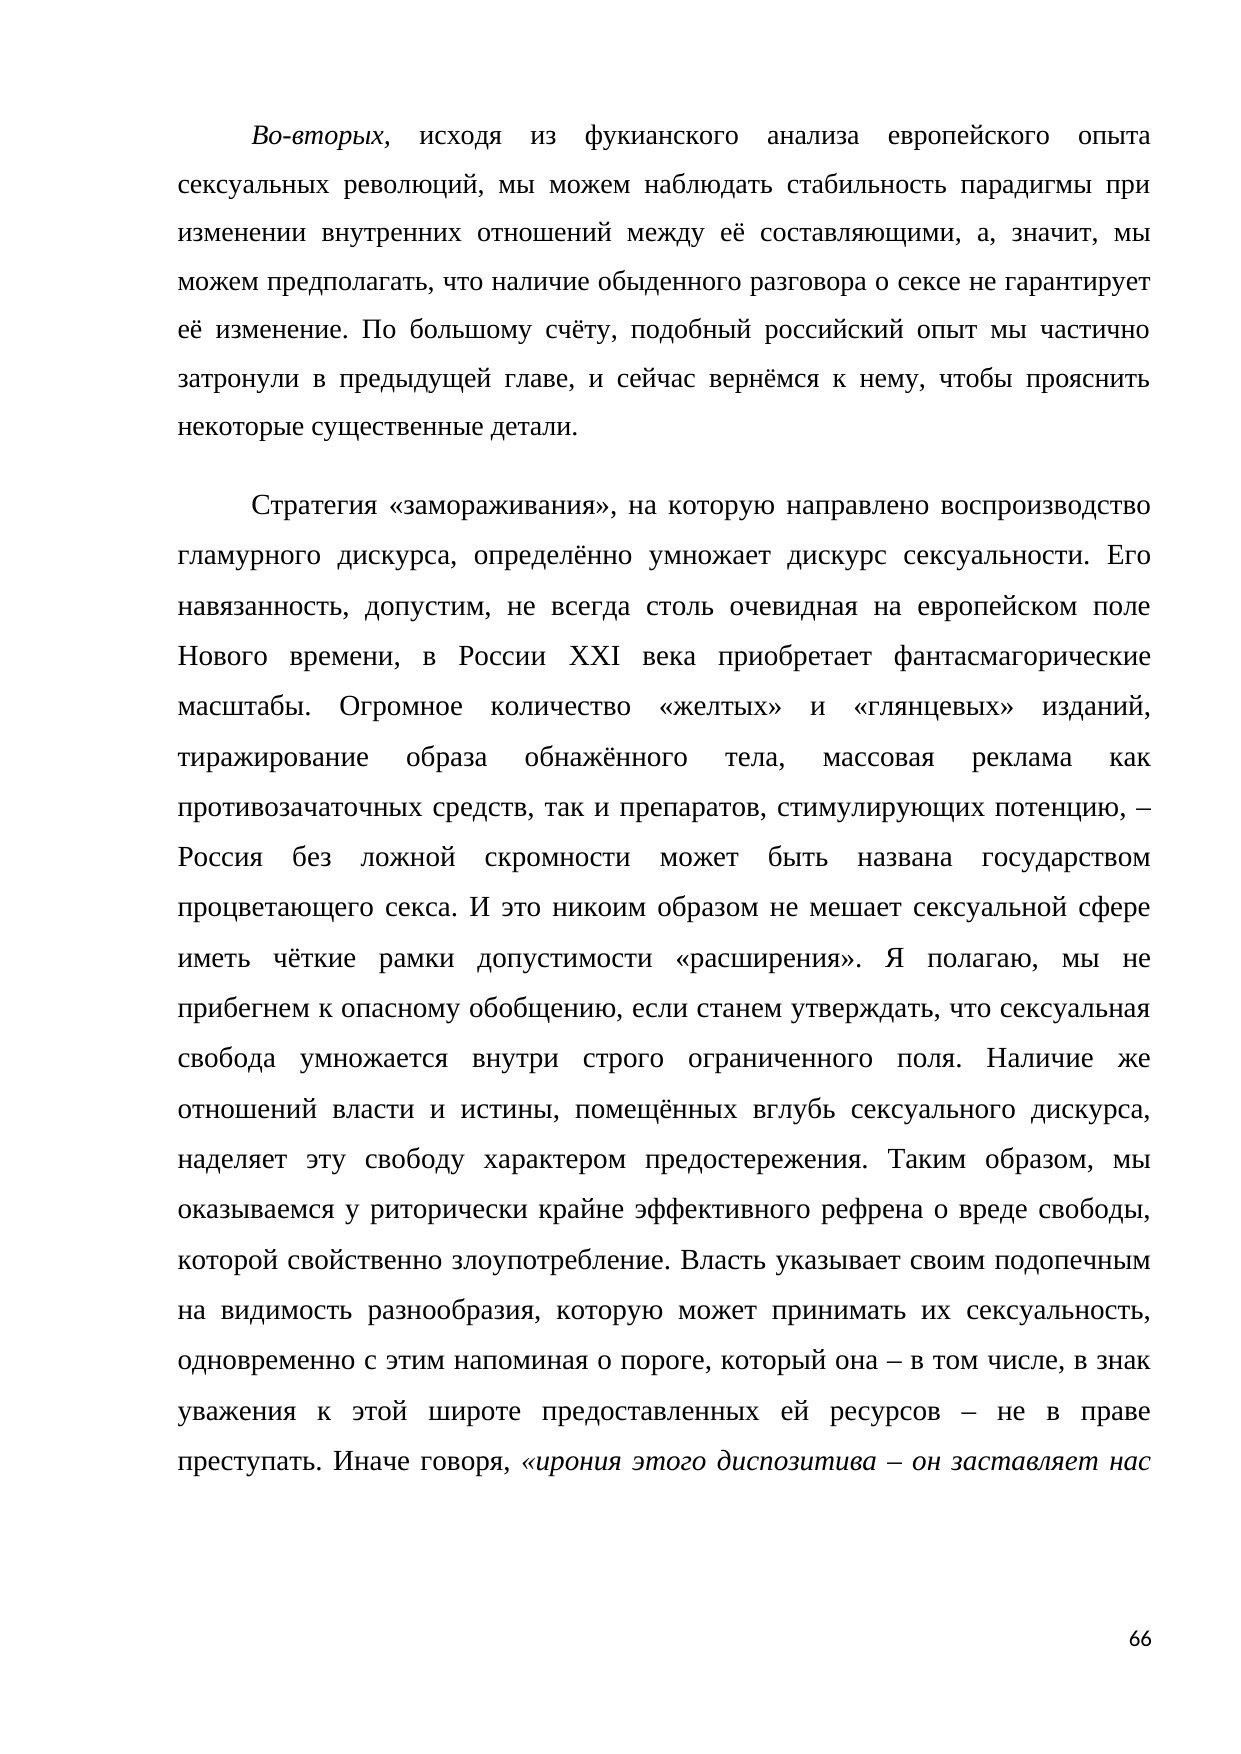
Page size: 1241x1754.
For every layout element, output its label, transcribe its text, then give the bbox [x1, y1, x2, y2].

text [177, 487, 1152, 1527]
text Во-вторых, исходя из фукианского анализа европейского опыта сексуальных революций, мы можем наблюдать стабильность парадигмы при изменении внутренних отношений между её составляющими, а, значит, мы можем предполагать, что наличие обыденного разговора о сексе не гарантирует её изменение. По большому счёту, подобный российский опыт мы частично затронули в предыдущей главе, и сейчас вернёмся к нему, чтобы прояснить некоторые существенные детали. [177, 118, 1152, 442]
